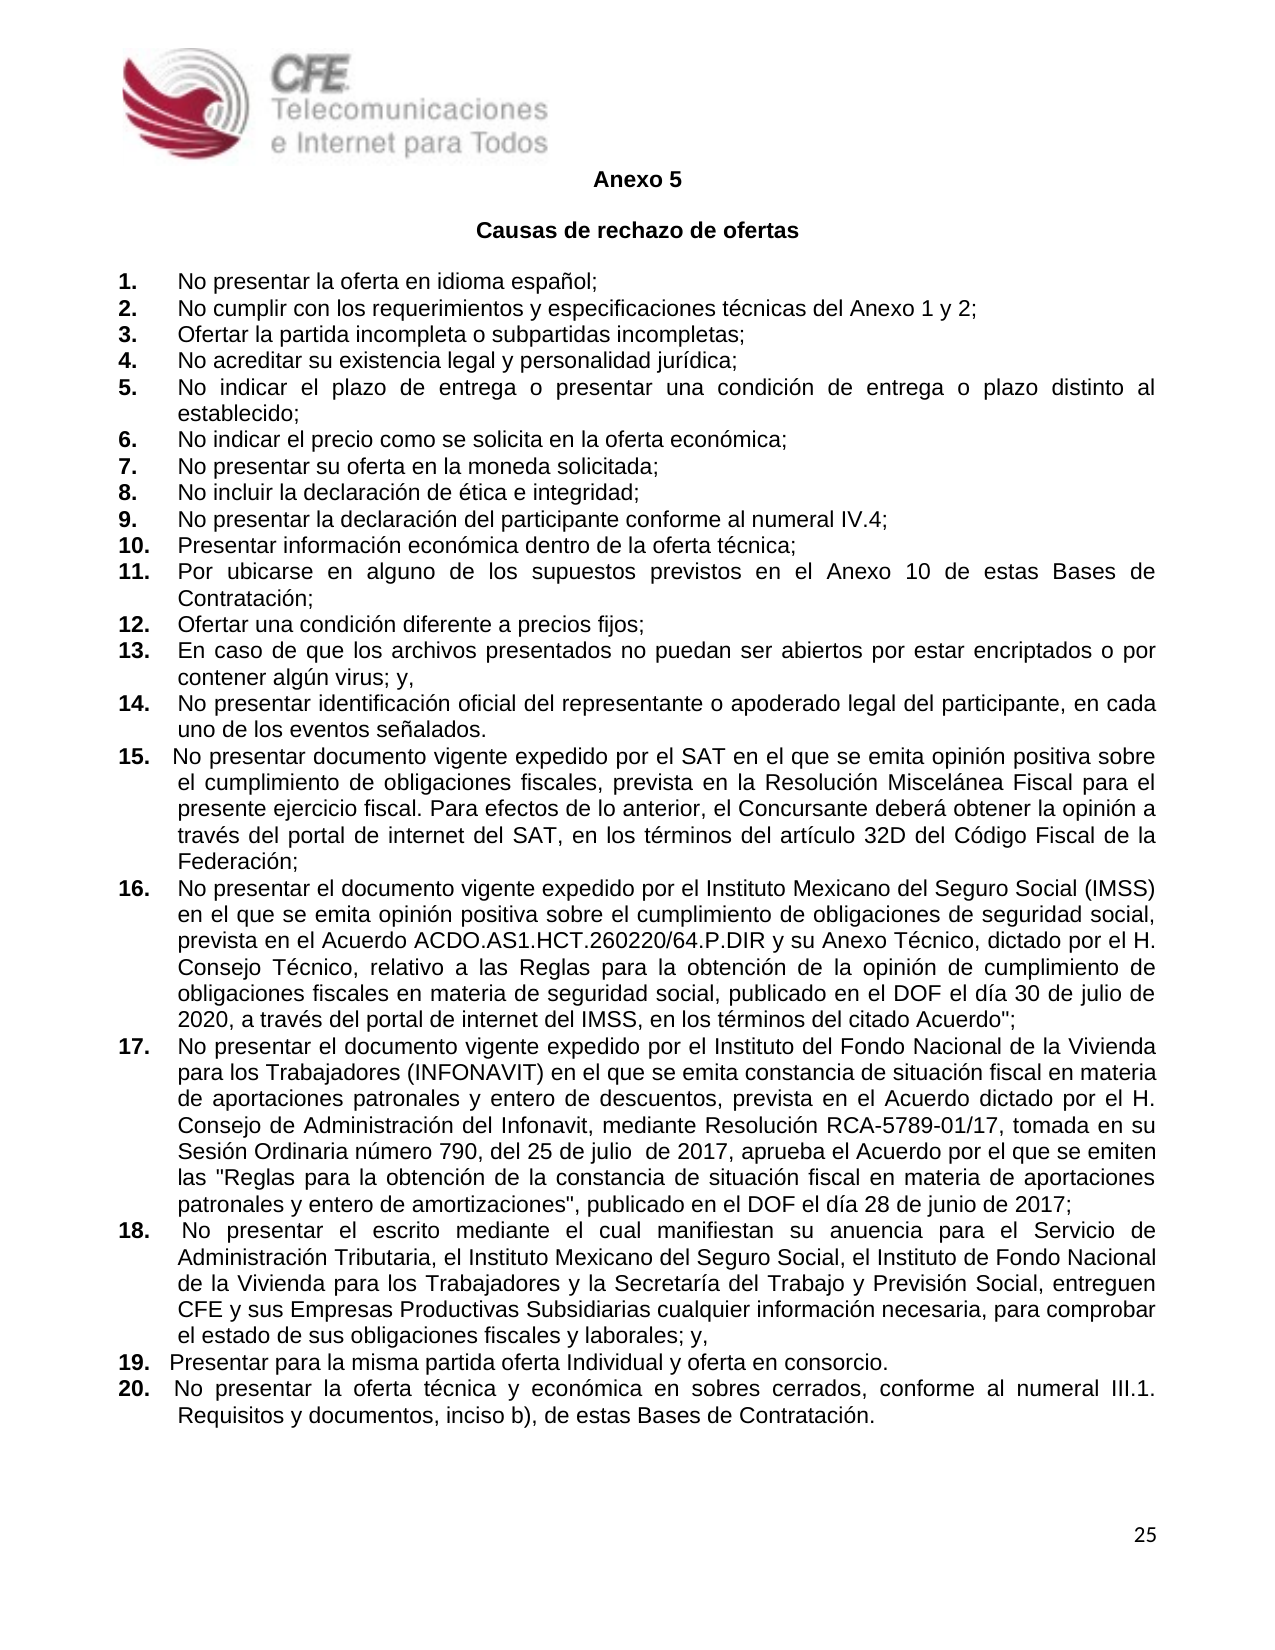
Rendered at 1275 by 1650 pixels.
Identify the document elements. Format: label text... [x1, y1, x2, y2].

text 10. Presentar información económica dentro de la oferta técnica; [118, 532, 1157, 558]
text 15. No presentar documento vigente expedido por el SAT en el que se emita opinión positiva sobre el cumplimiento de obligaciones fiscales, prevista en la Resolución Miscelánea Fiscal para el presente ejercicio fiscal. Para efectos de lo anterior, el Concursante deberá obtener la opinión a través del portal de internet del SAT, en los términos del artículo 32D del Código Fiscal de la Federación; [118, 743, 1157, 874]
text 14. No presentar identificación oficial del representante o apoderado legal del participante, en cada uno de los eventos señalados. [118, 690, 1157, 743]
text 3. Ofertar la partida incompleta o subpartidas incompletas; [118, 321, 1157, 347]
text 11. Por ubicarse en alguno de los supuestos previstos en el Anexo 10 de estas Bases de Contratación; [118, 558, 1157, 611]
text 2. No cumplir con los requerimientos y especificaciones técnicas del Anexo 1 y 2; [118, 295, 1157, 321]
text 13. En caso de que los archivos presentados no puedan ser abiertos por estar encriptados o por contener algún virus; y, [118, 637, 1157, 690]
text 4. No acreditar su existencia legal y personalidad jurídica; [118, 347, 1157, 374]
text 1. No presentar la oferta en idioma español; [118, 268, 1157, 295]
picture [122, 48, 550, 127]
text 8. No incluir la declaración de ética e integridad; [118, 479, 1157, 506]
text 20. No presentar la oferta técnica y económica en sobres cerrados, conforme al numeral III.1. Requisitos y documentos, inciso b), de estas Bases de Contratación. [118, 1375, 1157, 1428]
text Anexo 5 [118, 127, 1157, 192]
text 16. No presentar el documento vigente expedido por el Instituto Mexicano del Seguro Social (IMSS) en el que se emita opinión positiva sobre el cumplimiento de obligaciones de seguridad social, prevista en el Acuerdo ACDO.AS1.HCT.260220/64.P.DIR y su Anexo Técnico, dictado por el H. Consejo Técnico, relativo a las Reglas para la obtención de la opinión de cumplimiento de obligaciones fiscales en materia de seguridad social, publicado en el DOF el día 30 de julio de 2020, a través del portal de internet del IMSS, en los términos del citado Acuerdo"; [118, 874, 1157, 1033]
text 17. No presentar el documento vigente expedido por el Instituto del Fondo Nacional de la Vivienda para los Trabajadores (INFONAVIT) en el que se emita constancia de situación fiscal en materia de aportaciones patronales y entero de descuentos, prevista en el Acuerdo dictado por el H. Consejo de Administración del Infonavit, mediante Resolución RCA-5789-01/17, tomada en su Sesión Ordinaria número 790, del 25 de julio de 2017, aprueba el Acuerdo por el que se emiten las "Reglas para la obtención de la constancia de situación fiscal en materia de aportaciones patronales y entero de amortizaciones", publicado en el DOF el día 28 de junio de 2017; [118, 1033, 1157, 1217]
text 7. No presentar su oferta en la moneda solicitada; [118, 453, 1157, 479]
text Causas de rechazo de ofertas [118, 217, 1157, 243]
text 5. No indicar el plazo de entrega o presentar una condición de entrega o plazo distinto al establecido; [118, 374, 1157, 426]
text 12. Ofertar una condición diferente a precios fijos; [118, 611, 1157, 637]
text 9. No presentar la declaración del participante conforme al numeral IV.4; [118, 506, 1157, 532]
text 6. No indicar el precio como se solicita en la oferta económica; [118, 426, 1157, 453]
text 18. No presentar el escrito mediante el cual manifiestan su anuencia para el Servicio de Administración Tributaria, el Instituto Mexicano del Seguro Social, el Instituto de Fondo Nacional de la Vivienda para los Trabajadores y la Secretaría del Trabajo y Previsión Social, entreguen CFE y sus Empresas Productivas Subsidiarias cualquier información necesaria, para comprobar el estado de sus obligaciones fiscales y laborales; y, [118, 1217, 1157, 1349]
text 19. Presentar para la misma partida oferta Individual y oferta en consorcio. [118, 1349, 1157, 1375]
